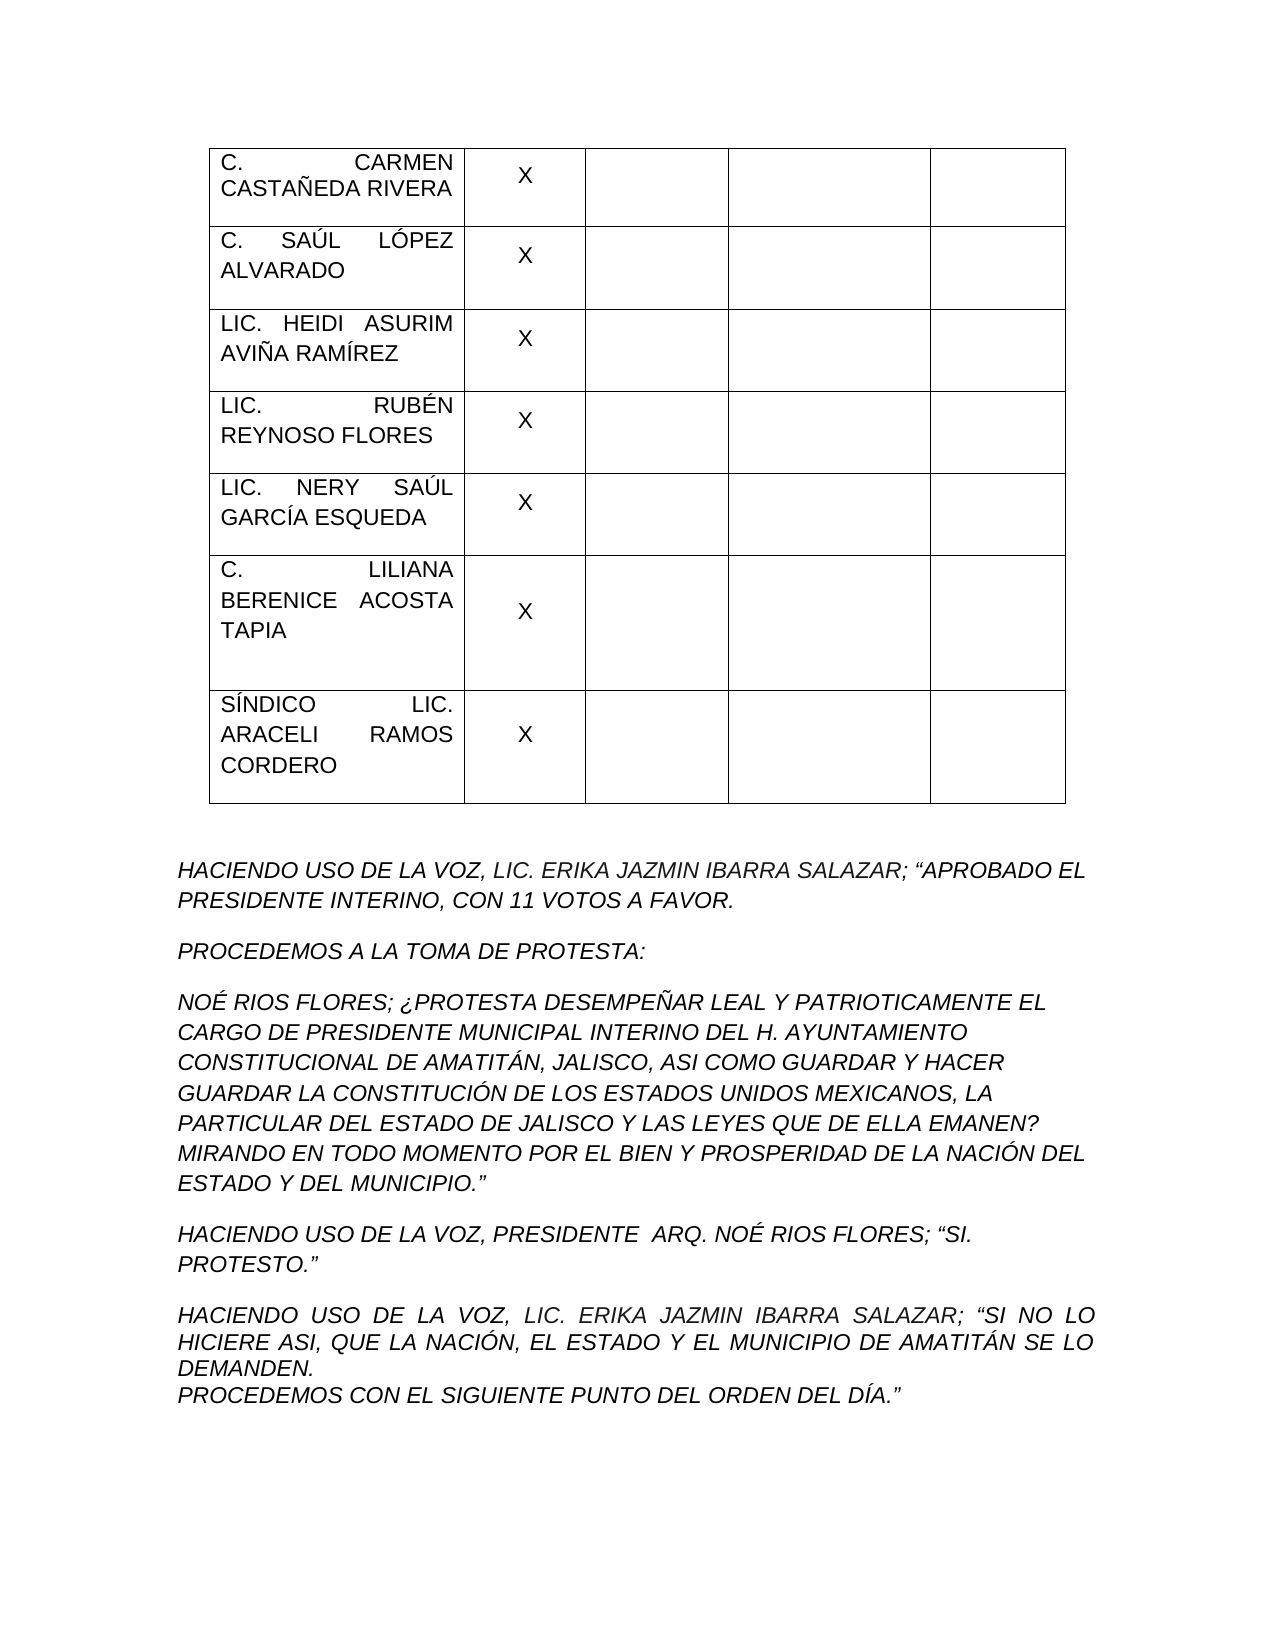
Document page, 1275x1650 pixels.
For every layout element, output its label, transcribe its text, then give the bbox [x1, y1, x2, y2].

table_cell [586, 149, 728, 226]
text HACIENDO USO DE LA VOZ, PRESIDENTE ARQ. NOÉ RIOS FLORES; “SI. PROTESTO.” [177, 1221, 1098, 1278]
table_cell [729, 227, 930, 308]
table_cell [729, 691, 930, 803]
table_cell [586, 691, 728, 803]
table_cell LIC. NERY SAÚL GARCÍA ESQUEDA [210, 474, 464, 555]
table_cell [729, 556, 930, 690]
table_cell [729, 392, 930, 473]
table_cell [729, 149, 930, 226]
table_cell X [465, 227, 585, 308]
table_cell [586, 474, 728, 555]
text HACIENDO USO DE LA VOZ, LIC. ERIKA JAZMIN IBARRA SALAZAR; “APROBADO EL PRESIDENTE INTERINO, CON 11 VOTOS A FAVOR. [177, 857, 1098, 913]
table_cell LIC. RUBÉN REYNOSO FLORES [210, 392, 464, 473]
text HACIENDO USO DE LA VOZ, LIC. ERIKA JAZMIN IBARRA SALAZAR; “SI NO LO HICIERE ASI, QUE LA NACIÓN, EL ESTADO Y EL MUNICIPIO DE AMATITÁN SE LO DEMANDEN. [177, 1302, 1098, 1382]
table_cell [931, 149, 1065, 226]
table_cell X [465, 149, 585, 226]
table_cell [931, 392, 1065, 473]
table_cell [586, 392, 728, 473]
table_cell X [465, 474, 585, 555]
text PROCEDEMOS A LA TOMA DE PROTESTA: [177, 938, 1098, 964]
table_cell LIC. HEIDI ASURIM AVIÑA RAMÍREZ [210, 310, 464, 391]
table_cell C. LILIANA BERENICE ACOSTA TAPIA [210, 556, 464, 690]
table_cell C. CARMEN CASTAÑEDA RIVERA [210, 149, 464, 226]
table_cell X [465, 691, 585, 803]
table_cell X [465, 392, 585, 473]
table_cell X [465, 556, 585, 690]
table_cell [586, 310, 728, 391]
table_cell SÍNDICO LIC. ARACELI RAMOS CORDERO [210, 691, 464, 803]
table_cell C. SAÚL LÓPEZ ALVARADO [210, 227, 464, 308]
table_cell [729, 474, 930, 555]
table_cell [931, 310, 1065, 391]
table_cell [931, 227, 1065, 308]
table_cell [729, 310, 930, 391]
table_cell [931, 474, 1065, 555]
table_cell [931, 556, 1065, 690]
table_cell X [465, 310, 585, 391]
table_cell [586, 227, 728, 308]
text PROCEDEMOS CON EL SIGUIENTE PUNTO DEL ORDEN DEL DÍA.” [177, 1382, 1098, 1408]
table_cell [586, 556, 728, 690]
table_cell [931, 691, 1065, 803]
text NOÉ RIOS FLORES; ¿PROTESTA DESEMPEÑAR LEAL Y PATRIOTICAMENTE EL CARGO DE PRESIDENTE MUNICIPAL INTERINO DEL H. AYUNTAMIENTO CONSTITUCIONAL DE AMATITÁN, JALISCO, ASI COMO GUARDAR Y HACER GUARDAR LA CONSTITUCIÓN DE LOS ESTADOS UNIDOS MEXICANOS, LA PARTICULAR DEL ESTADO DE JALISCO Y LAS LEYES QUE DE ELLA EMANEN? MIRANDO EN TODO MOMENTO POR EL BIEN Y PROSPERIDAD DE LA NACIÓN DEL ESTADO Y DEL MUNICIPIO.” [177, 989, 1098, 1197]
